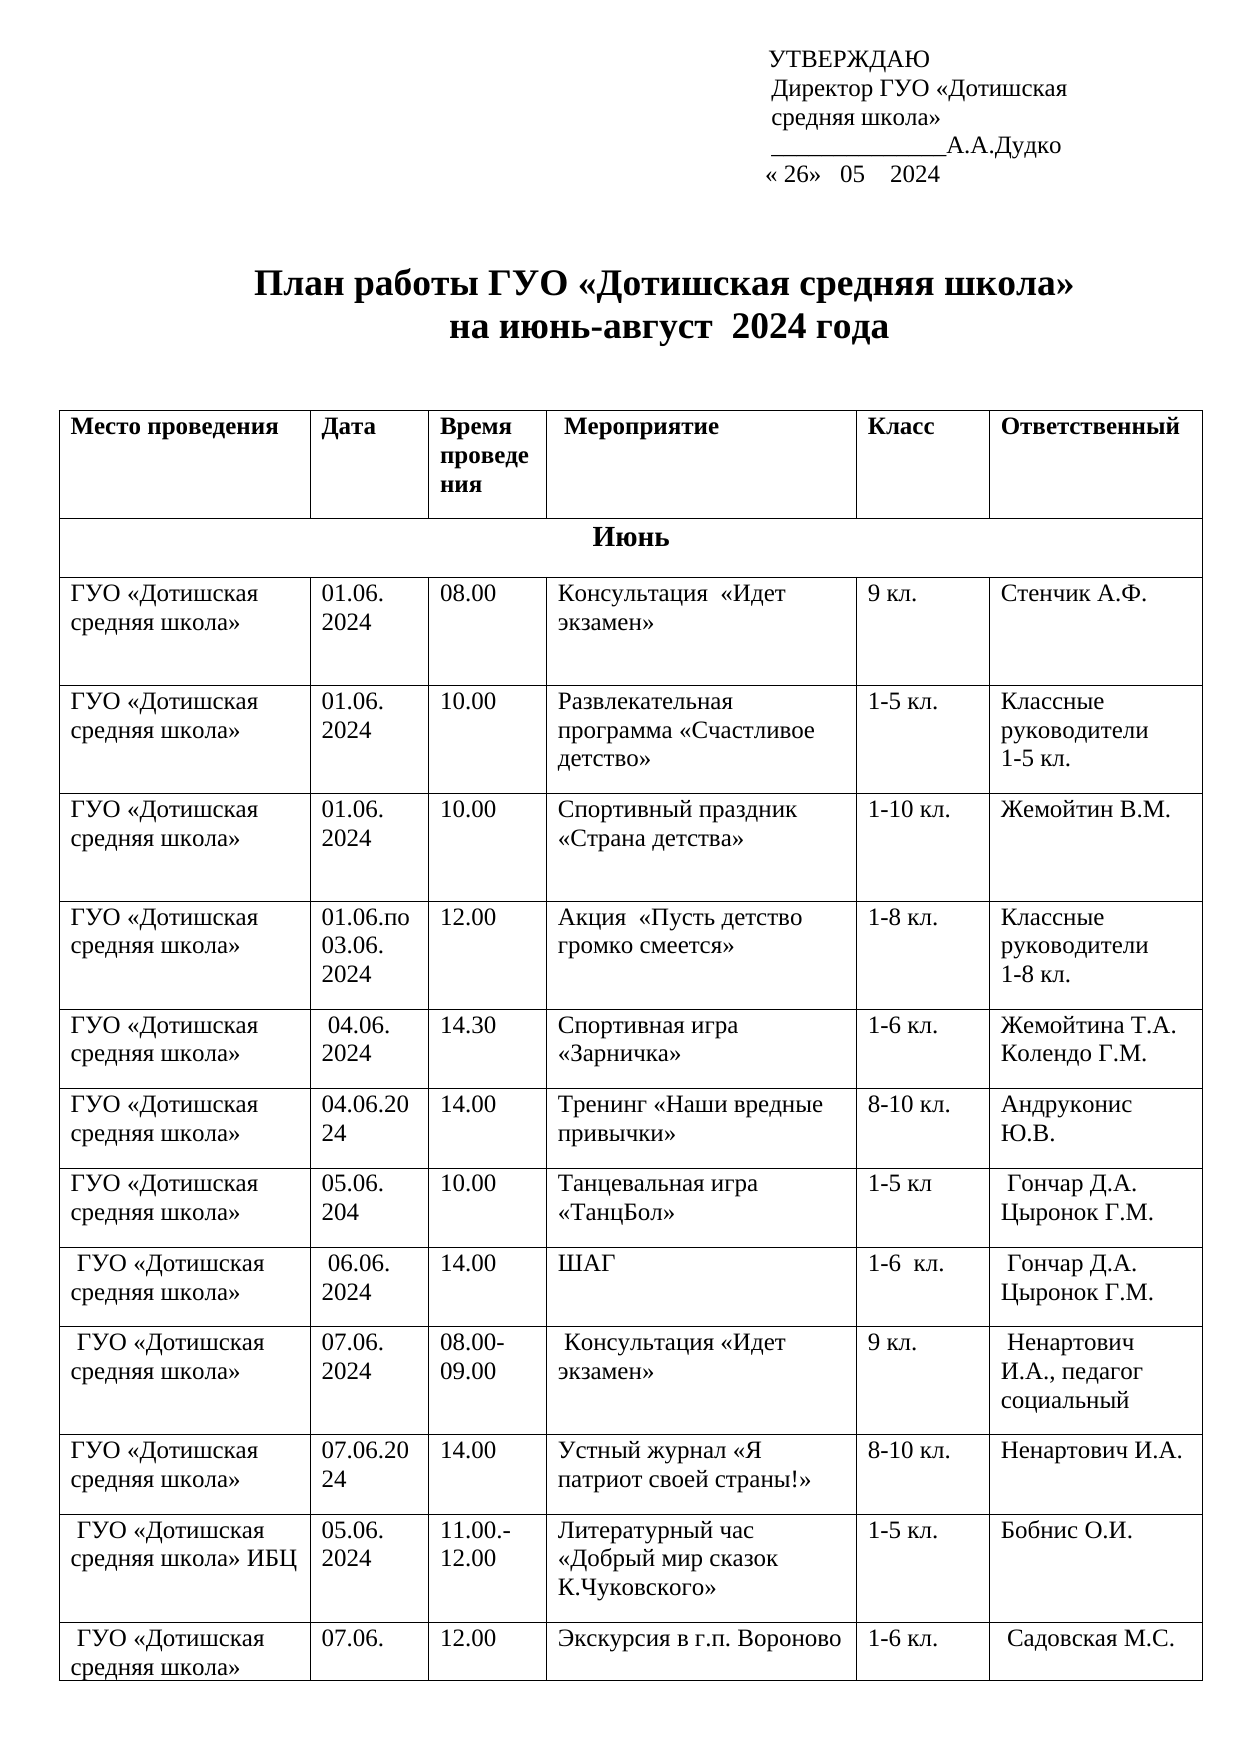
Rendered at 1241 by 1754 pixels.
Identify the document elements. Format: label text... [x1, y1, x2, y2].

table_cell ГУО «Дотишская средняя школа» [60, 1089, 310, 1167]
table_cell ГУО «Дотишская средняя школа» [60, 1010, 310, 1088]
table_header Мероприятие [547, 411, 856, 518]
table_cell Бобнис О.И. [990, 1515, 1202, 1622]
table_cell Акция «Пусть детство громко смеется» [547, 902, 856, 1009]
table_cell 8-10 кл. [857, 1089, 989, 1167]
table_cell Июнь [60, 519, 1202, 577]
table_cell Классные руководители 1-8 кл. [990, 902, 1202, 1009]
table_cell Спортивная игра «Зарничка» [547, 1010, 856, 1088]
table_cell ГУО «Дотишская средняя школа» [60, 794, 310, 901]
table_cell 10.00 [429, 686, 546, 793]
table_cell Консультация «Идет экзамен» [547, 1327, 856, 1434]
table_cell 14.30 [429, 1010, 546, 1088]
text План работы ГУО «Дотишская средняя школа» [177, 260, 1152, 303]
table_header Место проведения [60, 411, 310, 518]
table_cell 1-5 кл. [857, 686, 989, 793]
table_cell 08.00 [429, 578, 546, 685]
table_cell Андруконис Ю.В. [990, 1089, 1202, 1167]
table_cell 04.06.2024 [311, 1089, 428, 1167]
text « 26» 05 2024 [177, 159, 1152, 188]
text средняя школа» [177, 102, 1152, 131]
table_cell Танцевальная игра «ТанцБол» [547, 1169, 856, 1247]
table_cell 9 кл. [857, 578, 989, 685]
table_cell ГУО «Дотишская средняя школа» [60, 578, 310, 685]
table_cell 1-8 кл. [857, 902, 989, 1009]
table_cell 1-6 кл. [857, 1623, 989, 1680]
table_cell Ненартович И.А., педагог социальный [990, 1327, 1202, 1434]
table_cell 14.00 [429, 1248, 546, 1326]
table_cell Ненартович И.А. [990, 1435, 1202, 1514]
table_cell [547, 1623, 856, 1680]
table_cell 07.06.2024 [311, 1435, 428, 1514]
table_cell 1-10 кл. [857, 794, 989, 901]
table_cell 14.00 [429, 1089, 546, 1167]
table_cell 1-5 кл. [857, 1515, 989, 1622]
text УТВЕРЖДАЮ [177, 44, 1152, 73]
table_cell ГУО «Дотишская средняя школа» [60, 1435, 310, 1514]
table_cell 01.06. 2024 [311, 794, 428, 901]
text ______________А.А.Дудко [177, 131, 1152, 159]
table_cell 1-6 кл. [857, 1248, 989, 1326]
table_cell Гончар Д.А. Цыронок Г.М. [990, 1248, 1202, 1326]
text на июнь-август 2024 года [177, 303, 1152, 346]
table_cell Классные руководители 1-5 кл. [990, 686, 1202, 793]
table_cell 9 кл. [857, 1327, 989, 1434]
table_cell 07.06. 2024 [311, 1327, 428, 1434]
table_header Класс [857, 411, 989, 518]
table_cell Литературный час «Добрый мир сказок К.Чуковского» [547, 1515, 856, 1622]
table_cell Развлекательная программа «Счастливое детство» [547, 686, 856, 793]
table_cell Жемойтин В.М. [990, 794, 1202, 901]
table_cell ГУО «Дотишская средняя школа» [60, 1248, 310, 1326]
table_cell ШАГ [547, 1248, 856, 1326]
table_cell 01.06. 2024 [311, 578, 428, 685]
table_header Время проведения [429, 411, 546, 518]
table_cell Консультация «Идет экзамен» [547, 578, 856, 685]
table_cell Тренинг «Наши вредные привычки» [547, 1089, 856, 1167]
table_cell 05.06. 204 [311, 1169, 428, 1247]
text Директор ГУО «Дотишская [177, 73, 1152, 102]
table_cell 8-10 кл. [857, 1435, 989, 1514]
table_cell Устный журнал «Я патриот своей страны!» [547, 1435, 856, 1514]
table_cell 07.06. 2023 [311, 1623, 428, 1680]
table_cell ГУО «Дотишская средняя школа» [60, 902, 310, 1009]
table_cell Стенчик А.Ф. [990, 578, 1202, 685]
table_cell 12.00 [429, 1623, 546, 1680]
table_cell Спортивный праздник «Страна детства» [547, 794, 856, 901]
table_cell 14.00 [429, 1435, 546, 1514]
table_cell 08.00-09.00 [429, 1327, 546, 1434]
table_cell ГУО «Дотишская средняя школа» [60, 1169, 310, 1247]
table_cell Жемойтина Т.А. Колендо Г.М. [990, 1010, 1202, 1088]
table_cell 05.06. 2024 [311, 1515, 428, 1622]
table_cell 10.00 [429, 1169, 546, 1247]
table_cell 12.00 [429, 902, 546, 1009]
table_cell 1-6 кл. [857, 1010, 989, 1088]
table_cell 01.06. 2024 [311, 686, 428, 793]
table_cell 1-5 кл [857, 1169, 989, 1247]
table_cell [990, 1623, 1202, 1680]
table_cell 11.00.-12.00 [429, 1515, 546, 1622]
table_cell ГУО «Дотишская средняя школа» [60, 686, 310, 793]
table_cell 10.00 [429, 794, 546, 901]
table_header Дата [311, 411, 428, 518]
table_cell ГУО «Дотишская средняя школа» ИБЦ [60, 1515, 310, 1622]
table_cell Гончар Д.А. Цыронок Г.М. [990, 1169, 1202, 1247]
table_header Ответственный [990, 411, 1202, 518]
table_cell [60, 1623, 310, 1680]
table_cell 01.06.по03.06. 2024 [311, 902, 428, 1009]
table_cell ГУО «Дотишская средняя школа» [60, 1327, 310, 1434]
table_cell 04.06. 2024 [311, 1010, 428, 1088]
table_cell 06.06. 2024 [311, 1248, 428, 1326]
